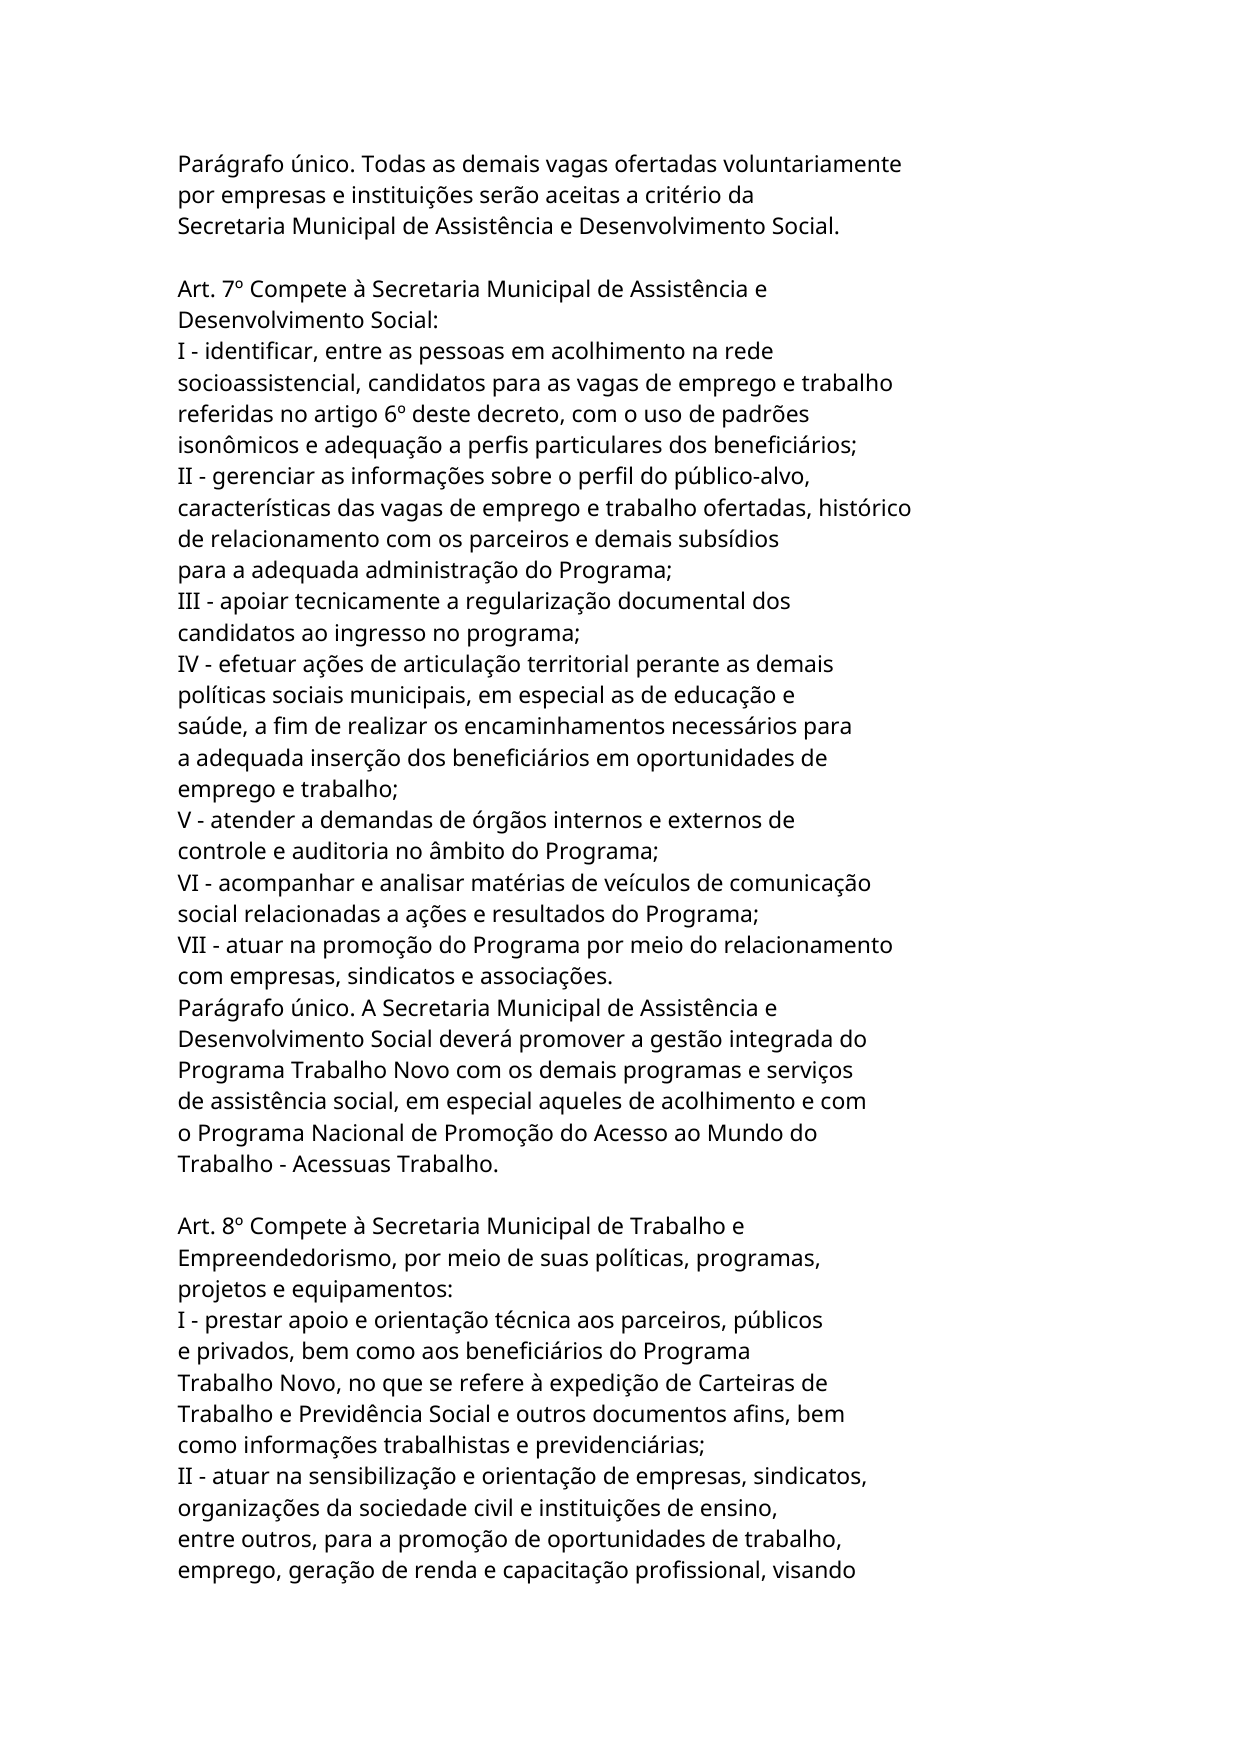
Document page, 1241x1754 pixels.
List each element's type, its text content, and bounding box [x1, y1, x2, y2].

text emprego e trabalho; [177, 773, 1063, 804]
text organizações da sociedade civil e instituições de ensino, [177, 1491, 1063, 1523]
text Trabalho Novo, no que se refere à expedição de Carteiras de [177, 1366, 1063, 1398]
text com empresas, sindicatos e associações. [177, 960, 1063, 991]
text IV - efetuar ações de articulação territorial perante as demais [177, 648, 1063, 679]
text Empreendedorismo, por meio de suas políticas, programas, [177, 1241, 1063, 1273]
text projetos e equipamentos: [177, 1273, 1063, 1304]
text I - prestar apoio e orientação técnica aos parceiros, públicos [177, 1304, 1063, 1335]
text VII - atuar na promoção do Programa por meio do relacionamento [177, 929, 1063, 960]
text para a adequada administração do Programa; [177, 554, 1063, 585]
text saúde, a fim de realizar os encaminhamentos necessários para [177, 710, 1063, 741]
text de assistência social, em especial aqueles de acolhimento e com [177, 1085, 1063, 1116]
text por empresas e instituições serão aceitas a critério da [177, 179, 1063, 210]
text Secretaria Municipal de Assistência e Desenvolvimento Social. [177, 210, 1063, 241]
text Desenvolvimento Social: [177, 304, 1063, 335]
text a adequada inserção dos beneficiários em oportunidades de [177, 741, 1063, 773]
text II - atuar na sensibilização e orientação de empresas, sindicatos, [177, 1460, 1063, 1491]
text Parágrafo único. Todas as demais vagas ofertadas voluntariamente [177, 148, 1063, 179]
text e privados, bem como aos beneficiários do Programa [177, 1335, 1063, 1366]
text candidatos ao ingresso no programa; [177, 616, 1063, 648]
text Desenvolvimento Social deverá promover a gestão integrada do [177, 1023, 1063, 1054]
text Art. 7º Compete à Secretaria Municipal de Assistência e [177, 273, 1063, 304]
text entre outros, para a promoção de oportunidades de trabalho, [177, 1523, 1063, 1554]
text VI - acompanhar e analisar matérias de veículos de comunicação [177, 866, 1063, 898]
text como informações trabalhistas e previdenciárias; [177, 1429, 1063, 1460]
text socioassistencial, candidatos para as vagas de emprego e trabalho [177, 366, 1063, 398]
text Trabalho - Acessuas Trabalho. [177, 1148, 1063, 1179]
text referidas no artigo 6º deste decreto, com o uso de padrões [177, 398, 1063, 429]
text V - atender a demandas de órgãos internos e externos de [177, 804, 1063, 835]
text isonômicos e adequação a perfis particulares dos beneficiários; [177, 429, 1063, 460]
text III - apoiar tecnicamente a regularização documental dos [177, 585, 1063, 616]
text de relacionamento com os parceiros e demais subsídios [177, 523, 1063, 554]
text o Programa Nacional de Promoção do Acesso ao Mundo do [177, 1116, 1063, 1148]
text controle e auditoria no âmbito do Programa; [177, 835, 1063, 866]
text políticas sociais municipais, em especial as de educação e [177, 679, 1063, 710]
text social relacionadas a ações e resultados do Programa; [177, 898, 1063, 929]
text emprego, geração de renda e capacitação profissional, visando [177, 1554, 1063, 1585]
text Trabalho e Previdência Social e outros documentos afins, bem [177, 1398, 1063, 1429]
text Art. 8º Compete à Secretaria Municipal de Trabalho e [177, 1210, 1063, 1241]
text II - gerenciar as informações sobre o perfil do público-alvo, [177, 460, 1063, 491]
text Parágrafo único. A Secretaria Municipal de Assistência e [177, 991, 1063, 1023]
text Programa Trabalho Novo com os demais programas e serviços [177, 1054, 1063, 1085]
text I - identificar, entre as pessoas em acolhimento na rede [177, 335, 1063, 366]
text características das vagas de emprego e trabalho ofertadas, histórico [177, 491, 1063, 523]
